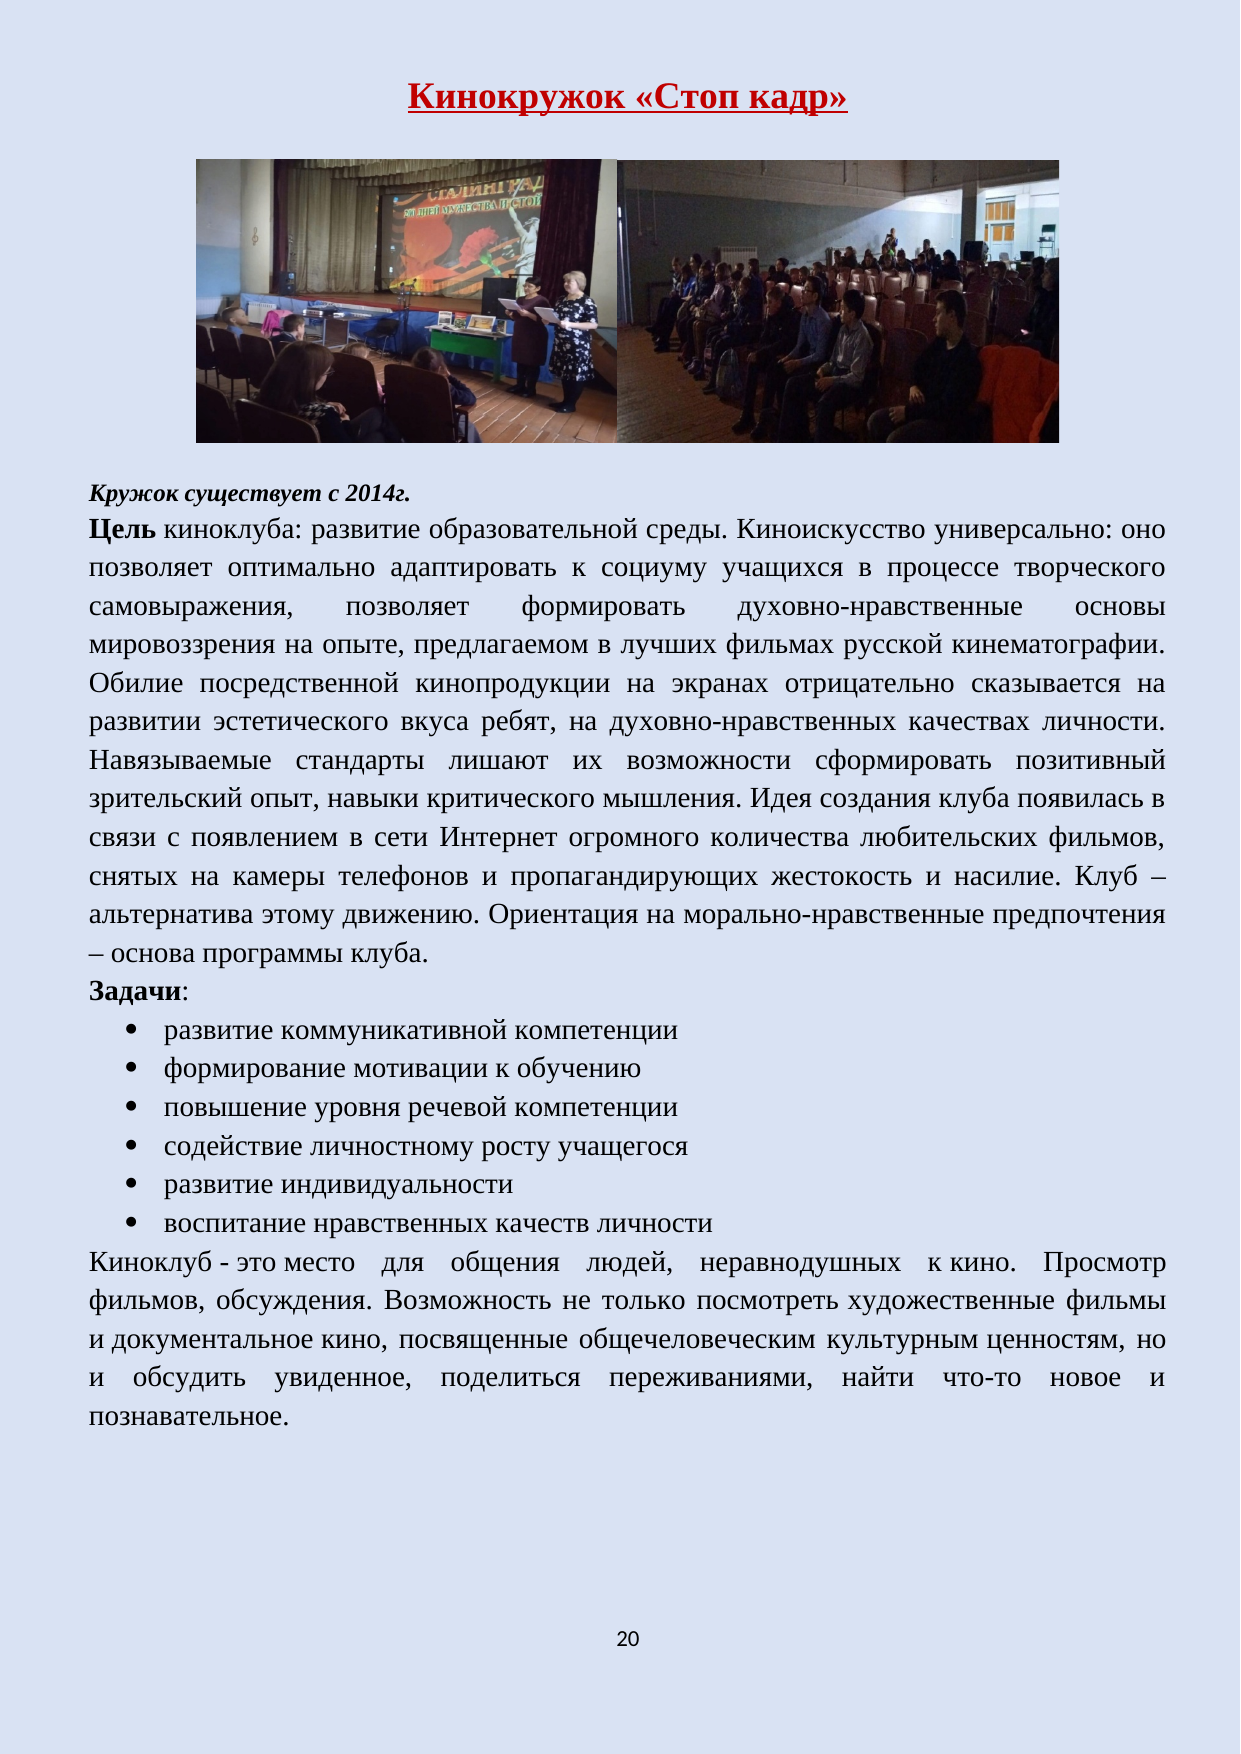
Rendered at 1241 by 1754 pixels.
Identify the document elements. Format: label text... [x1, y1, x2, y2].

picture [196, 159, 1060, 443]
text Задачи: [89, 973, 1167, 1007]
text Цель киноклуба: развитие образовательной среды. Киноискусство универсально: оно позволяет оптимально адаптировать к социуму учащихся в процессе творческого самовыражения, позволяет формировать духовно-нравственные основы мировоззрения на опыте, предлагаемом в лучших фильмах русской кинематографии. Обилие посредственной кинопродукции на экранах отрицательно сказывается на развитии эстетического вкуса ребят, на духовно-нравственных качествах личности. Навязываемые стандарты лишают их возможности сформировать позитивный зрительский опыт, навыки критического мышления. Идея создания клуба появилась в связи с появлением в сети Интернет огромного количества любительских фильмов, снятых на камеры телефонов и пропагандирующих жестокость и насилие. Клуб – альтернатива этому движению. Ориентация на морально-нравственные предпочтения – основа программы клуба. [89, 511, 1167, 968]
list развитие коммуникативной компетенции [126, 1012, 1167, 1045]
text Кружок существует с 2014г. [89, 478, 1167, 506]
list формирование мотивации к обучению [126, 1050, 1167, 1084]
list развитие индивидуальности [126, 1166, 1167, 1200]
list воспитание нравственных качеств личности [126, 1205, 1167, 1239]
list повышение уровня речевой компетенции [126, 1089, 1167, 1123]
text Киноклуб - это место для общения людей, неравнодушных к кино. Просмотр фильмов, обсуждения. Возможность не только посмотреть художественные фильмы и документальное кино, посвященные общечеловеческим культурным ценностям, но и обсудить увиденное, поделиться переживаниями, найти что-то новое и познавательное. [89, 1244, 1167, 1431]
text Кинокружок «Стоп кадр» [89, 74, 1167, 117]
list содействие личностному росту учащегося [126, 1128, 1167, 1161]
